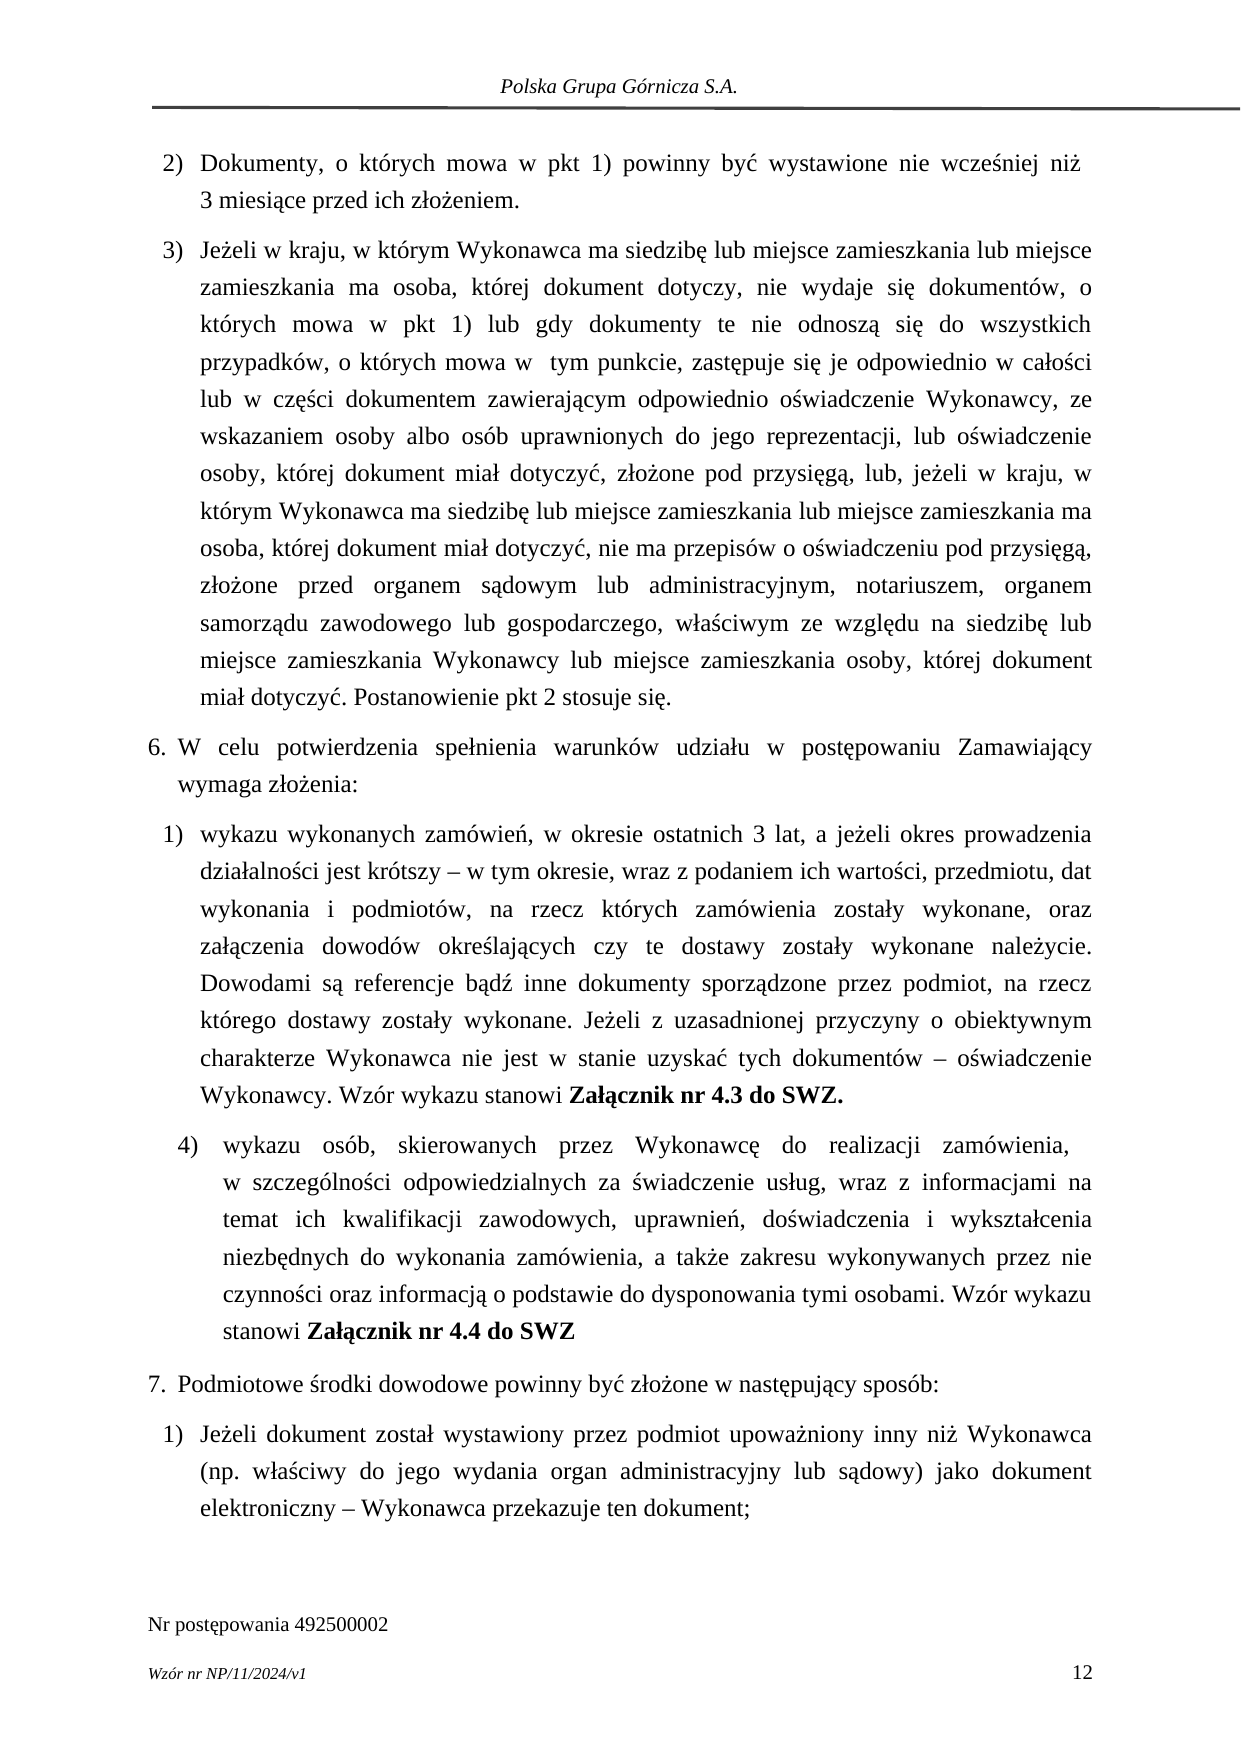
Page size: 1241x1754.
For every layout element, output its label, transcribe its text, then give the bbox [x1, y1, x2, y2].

list Jeżeli w kraju, w którym Wykonawca ma siedzibę lub miejsce zamieszkania lub miejsce zamieszkania ma osoba, której dokument dotyczy, nie wydaje się dokumentów, o których mowa w pkt 1) lub gdy dokumenty te nie odnoszą się do wszystkich przypadków, o których mowa w tym punkcie, zastępuje się je odpowiednio w całości lub w części dokumentem zawierającym odpowiednio oświadczenie Wykonawcy, ze wskazaniem osoby albo osób uprawnionych do jego reprezentacji, lub oświadczenie osoby, której dokument miał dotyczyć, złożone pod przysięgą, lub, jeżeli w kraju, w którym Wykonawca ma siedzibę lub miejsce zamieszkania lub miejsce zamieszkania ma osoba, której dokument miał dotyczyć, nie ma przepisów o oświadczeniu pod przysięgą, złożone przed organem sądowym lub administracyjnym, notariuszem, organem samorządu zawodowego lub gospodarczego, właściwym ze względu na siedzibę lub miejsce zamieszkania Wykonawcy lub miejsce zamieszkania osoby, której dokument miał dotyczyć. Postanowienie pkt 2 stosuje się. [162, 235, 1093, 711]
list wykazu wykonanych zamówień, w okresie ostatnich 3 lat, a jeżeli okres prowadzenia działalności jest krótszy – w tym okresie, wraz z podaniem ich wartości, przedmiotu, dat wykonania i podmiotów, na rzecz których zamówienia zostały wykonane, oraz załączenia dowodów określających czy te dostawy zostały wykonane należycie. Dowodami są referencje bądź inne dokumenty sporządzone przez podmiot, na rzecz którego dostawy zostały wykonane. Jeżeli z uzasadnionej przyczyny o obiektywnym charakterze Wykonawca nie jest w stanie uzyskać tych dokumentów – oświadczenie Wykonawcy. Wzór wykazu stanowi Załącznik nr 4.3 do SWZ. [162, 819, 1093, 1109]
list wykazu osób, skierowanych przez Wykonawcę do realizacji zamówienia, w szczególności odpowiedzialnych za świadczenie usług, wraz z informacjami na temat ich kwalifikacji zawodowych, uprawnień, doświadczenia i wykształcenia niezbędnych do wykonania zamówienia, a także zakresu wykonywanych przez nie czynności oraz informacją o podstawie do dysponowania tymi osobami. Wzór wykazu stanowi Załącznik nr 4.4 do SWZ [177, 1130, 1093, 1345]
list Jeżeli dokument został wystawiony przez podmiot upoważniony inny niż Wykonawca (np. właściwy do jego wydania organ administracyjny lub sądowy) jako dokument elektroniczny – Wykonawca przekazuje ten dokument; [162, 1419, 1093, 1522]
list Podmiotowe środki dowodowe powinny być złożone w następujący sposób: [148, 1369, 1093, 1398]
list W celu potwierdzenia spełnienia warunków udziału w postępowaniu Zamawiający wymaga złożenia: [148, 732, 1093, 798]
list Dokumenty, o których mowa w pkt 1) powinny być wystawione nie wcześniej niż 3 miesiące przed ich złożeniem. [162, 148, 1093, 214]
